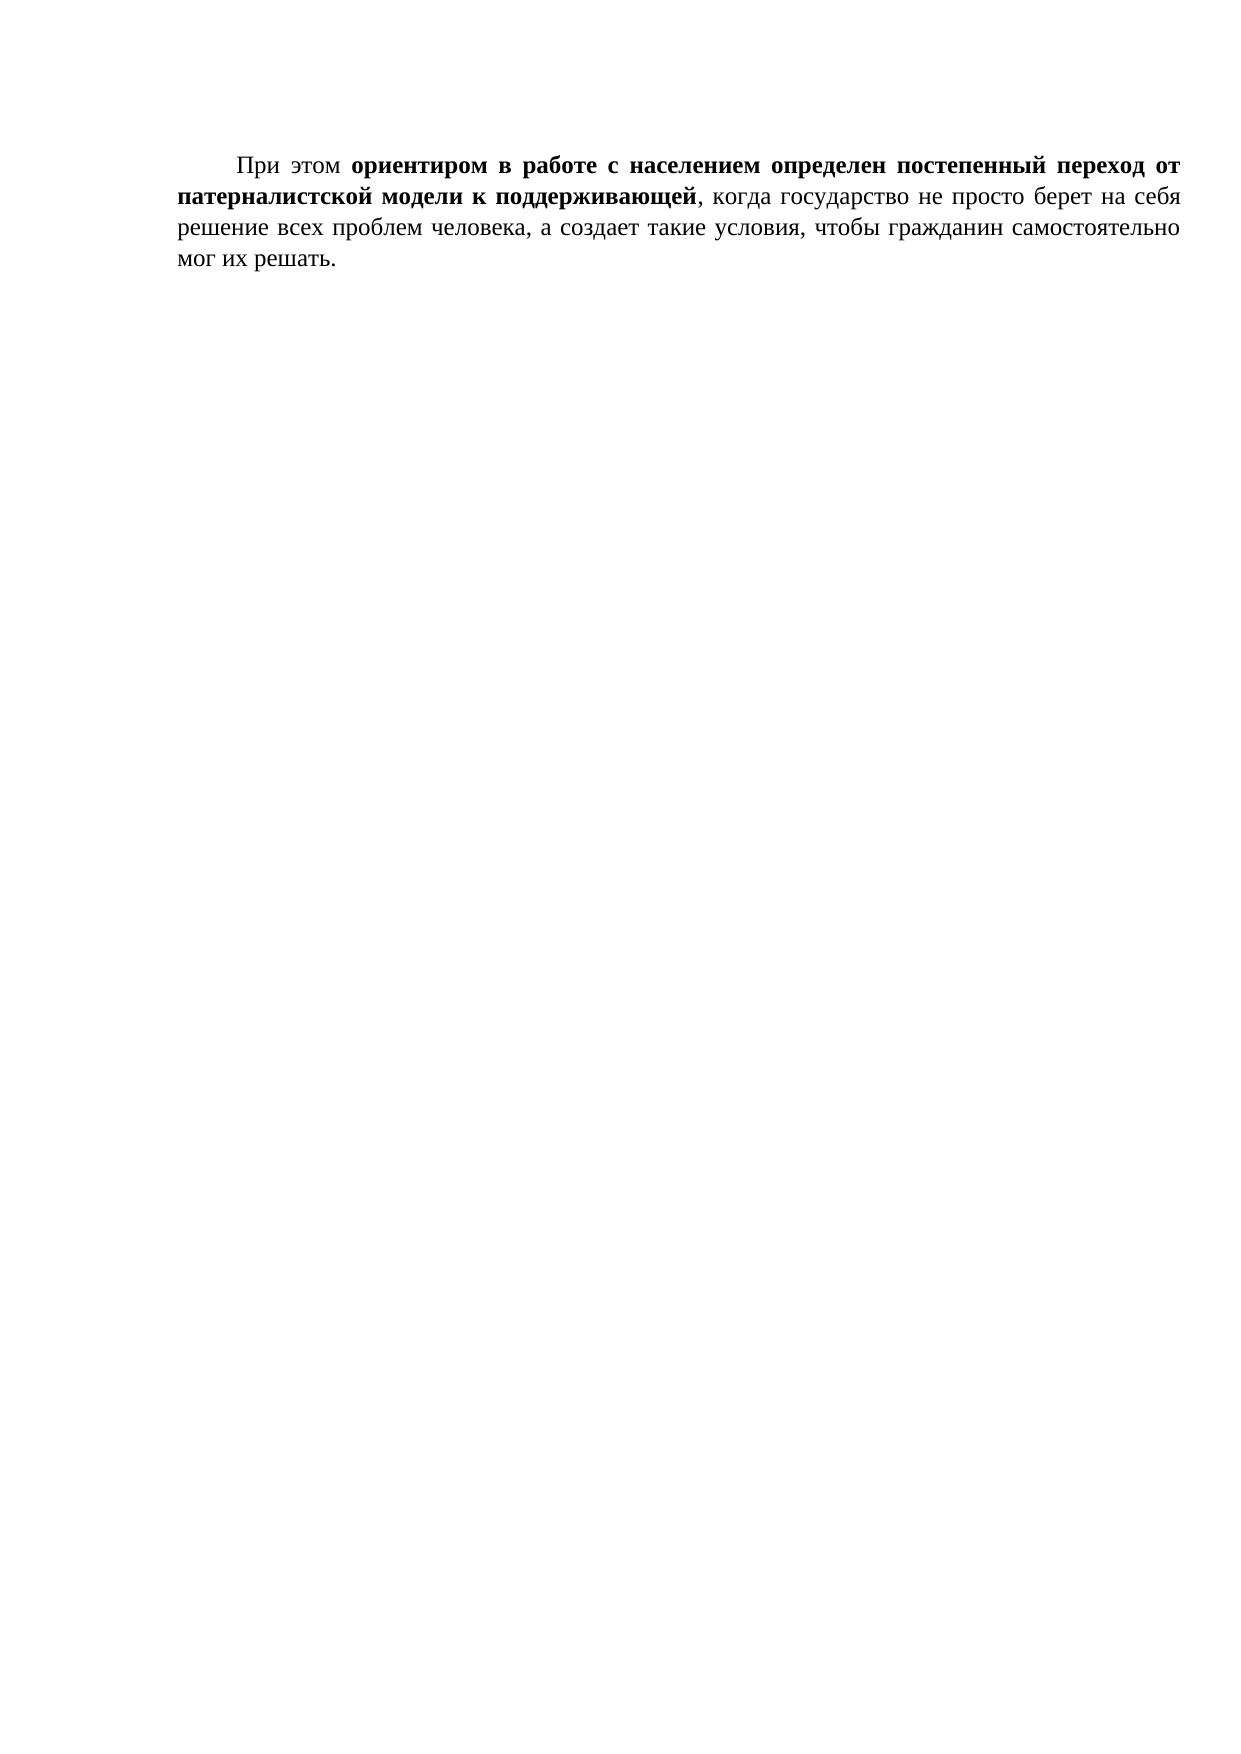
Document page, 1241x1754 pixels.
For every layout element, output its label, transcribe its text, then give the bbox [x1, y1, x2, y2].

text При этом ориентиром в работе с населением определен постепенный переход от патерналистской модели к поддерживающей, когда государство не просто берет на себя решение всех проблем человека, а создает такие условия, чтобы гражданин самостоятельно мог их решать. [177, 150, 1181, 272]
